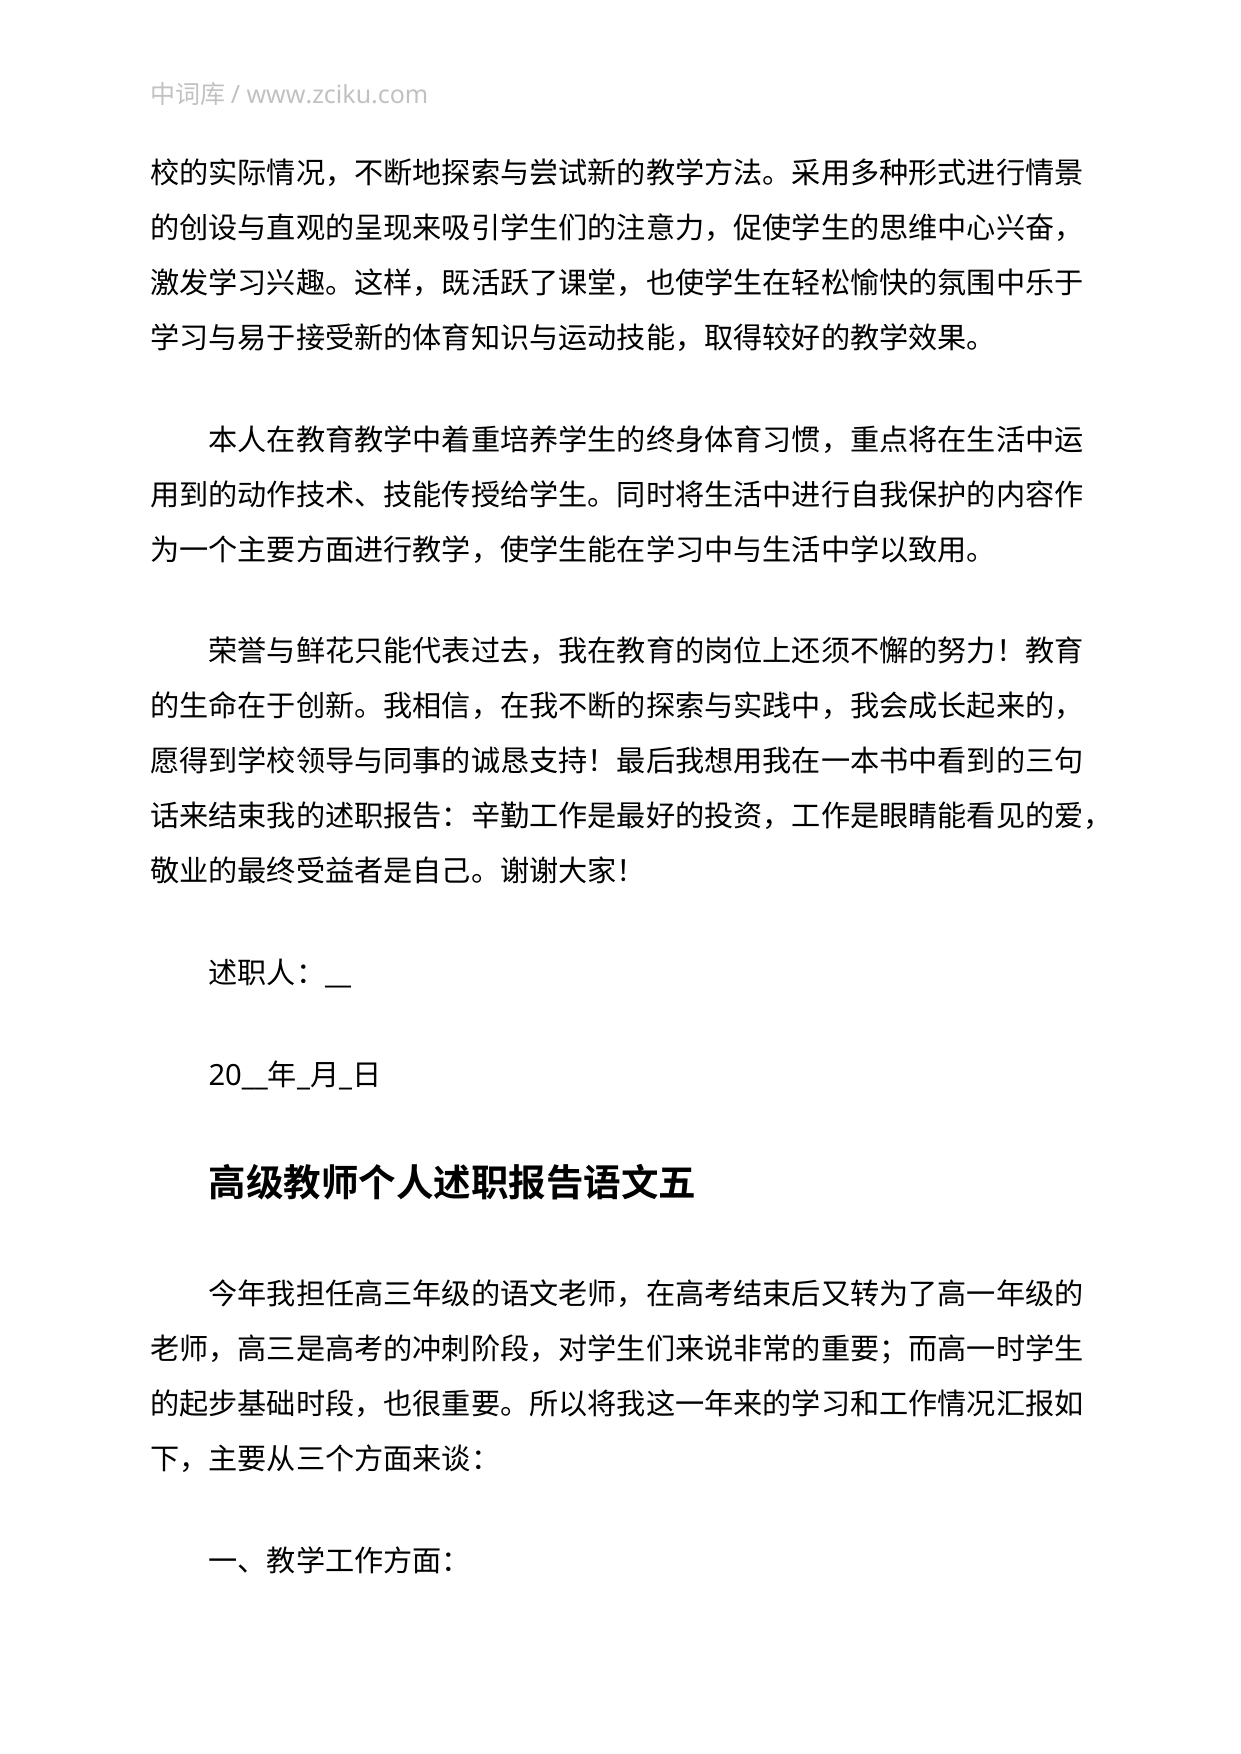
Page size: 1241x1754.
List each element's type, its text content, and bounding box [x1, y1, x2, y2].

text 述职人：__ [150, 949, 1090, 992]
text 高级教师个人述职报告语文五 [150, 1153, 1090, 1208]
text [150, 150, 1090, 357]
text 今年我担任高三年级的语文老师，在高考结束后又转为了高一年级的老师，高三是高考的冲刺阶段，对学生们来说非常的重要；而高一时学生的起步基础时段，也很重要。所以将我这一年来的学习和工作情况汇报如下，主要从三个方面来谈： [150, 1271, 1090, 1478]
text 20__年_月_日 [150, 1051, 1090, 1094]
text 一、教学工作方面： [150, 1537, 1090, 1579]
text 本人在教育教学中着重培养学生的终身体育习惯，重点将在生活中运用到的动作技术、技能传授给学生。同时将生活中进行自我保护的内容作为一个主要方面进行教学，使学生能在学习中与生活中学以致用。 [150, 416, 1090, 568]
text 荣誉与鲜花只能代表过去，我在教育的岗位上还须不懈的努力！教育的生命在于创新。我相信，在我不断的探索与实践中，我会成长起来的，愿得到学校领导与同事的诚恳支持！最后我想用我在一本书中看到的三句话来结束我的述职报告：辛勤工作是最好的投资，工作是眼睛能看见的爱，敬业的最终受益者是自己。谢谢大家！ [150, 628, 1090, 890]
